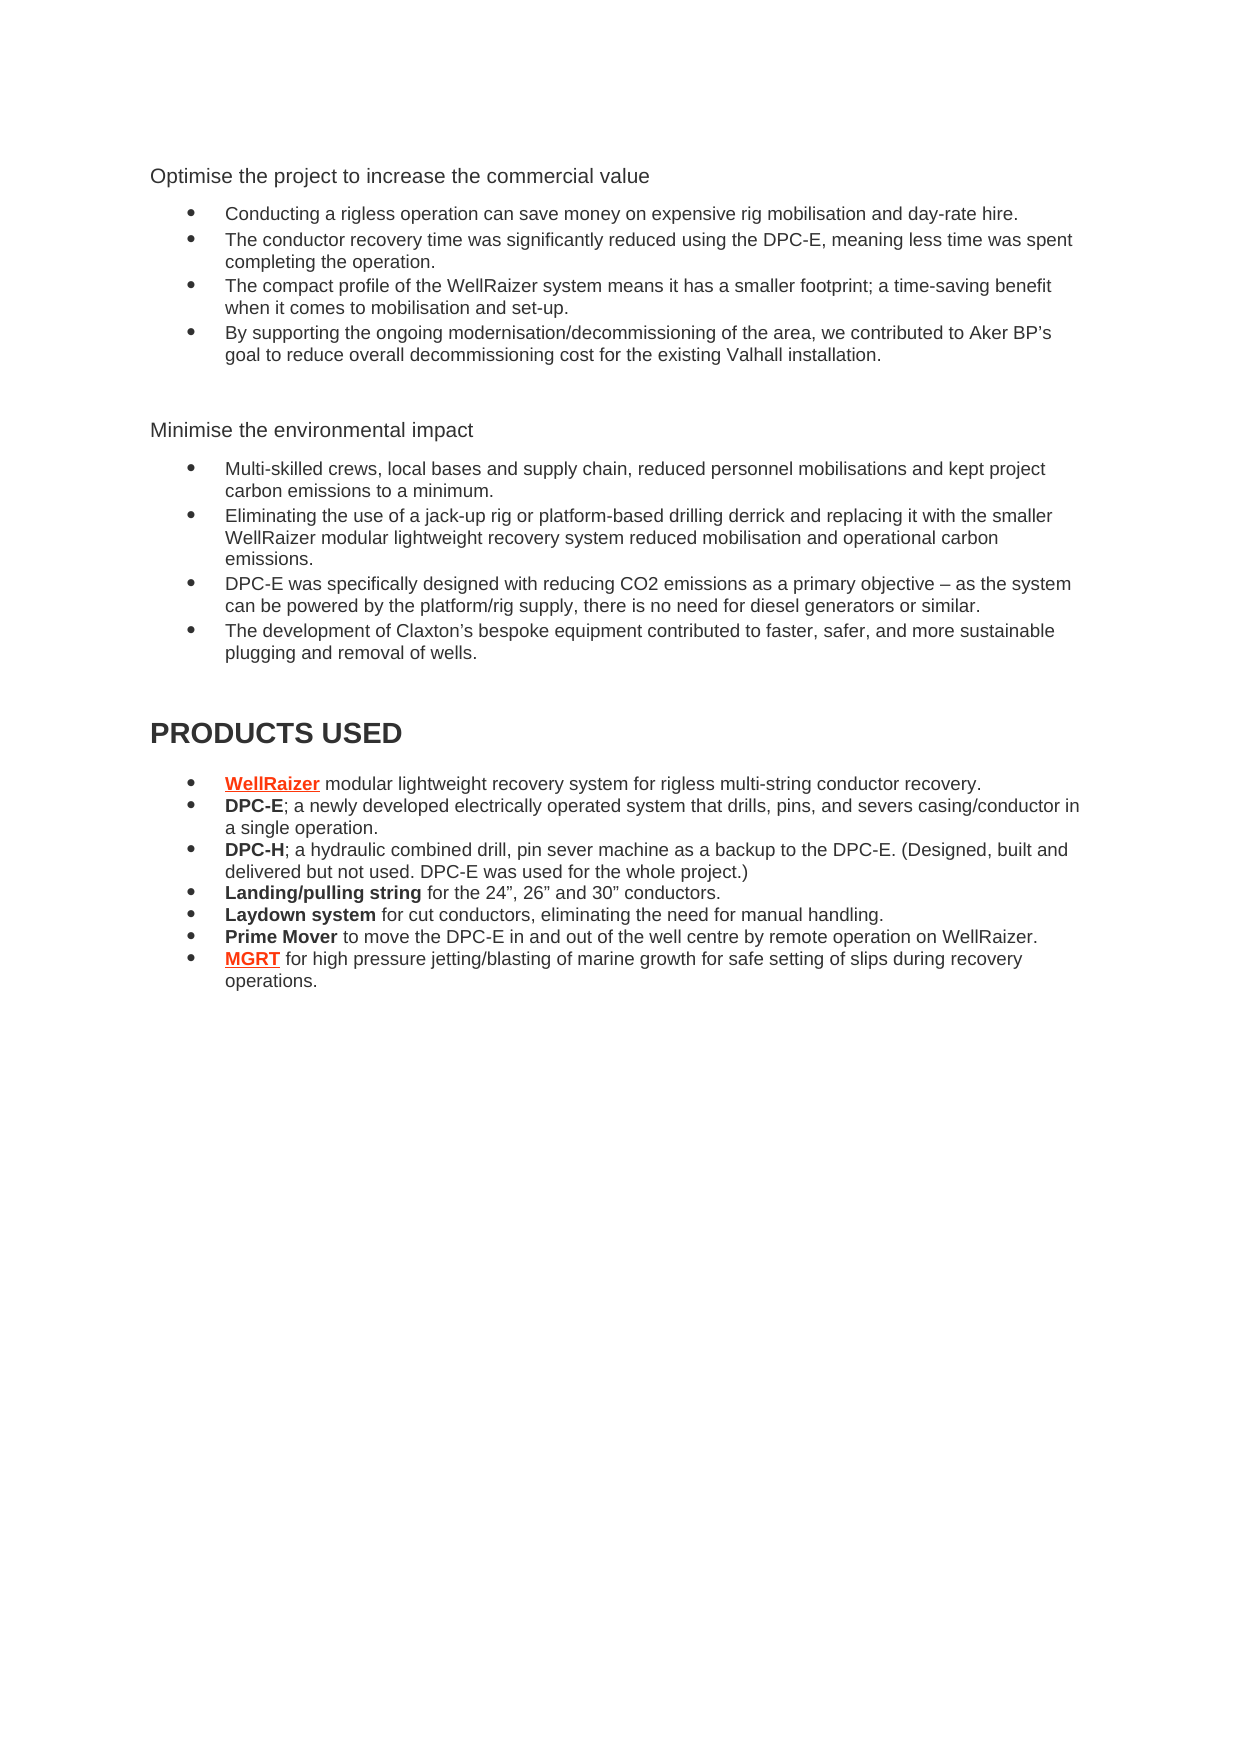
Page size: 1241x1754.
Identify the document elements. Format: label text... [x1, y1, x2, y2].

list Multi-skilled crews, local bases and supply chain, reduced personnel mobilisations and kept project carbon emissions to a minimum. [187, 458, 1090, 501]
list MGRT for high pressure jetting/blasting of marine growth for safe setting of slips during recovery operations. [187, 948, 1090, 992]
list The compact profile of the WellRaizer system means it has a smaller footprint; a time-saving benefit when it comes to mobilisation and set-up. [187, 275, 1090, 319]
list DPC-H; a hydraulic combined drill, pin sever machine as a backup to the DPC-E. (Designed, built and delivered but not used. DPC-E was used for the whole project.) [187, 838, 1090, 882]
list Eliminating the use of a jack-up rig or platform-based drilling derrick and replacing it with the smaller WellRaizer modular lightweight recovery system reduced mobilisation and operational carbon emissions. [187, 504, 1090, 570]
list The conductor recovery time was significantly reduced using the DPC-E, meaning less time was spent completing the operation. [187, 228, 1090, 272]
list WellRaizer modular lightweight recovery system for rigless multi-string conductor recovery. [187, 773, 1090, 795]
list DPC-E was specifically designed with reducing CO2 emissions as a primary objective – as the system can be powered by the platform/rig supply, there is no need for diesel generators or similar. [187, 573, 1090, 616]
list Conducting a rigless operation can save money on expensive rig mobilisation and day-rate hire. [187, 203, 1090, 225]
list Laydown system for cut conductors, eliminating the need for manual handling. [187, 904, 1090, 926]
text PRODUCTS USED [150, 702, 1090, 749]
list By supporting the ongoing modernisation/decommissioning of the area, we contributed to Aker BP’s goal to reduce overall decommissioning cost for the existing Valhall installation. [187, 322, 1090, 366]
list Prime Mover to move the DPC-E in and out of the well centre by remote operation on WellRaizer. [187, 926, 1090, 948]
list Landing/pulling string for the 24”, 26” and 30” conductors. [187, 882, 1090, 904]
text Minimise the environmental impact [150, 404, 1090, 442]
list DPC-E; a newly developed electrically operated system that drills, pins, and severs casing/conductor in a single operation. [187, 795, 1090, 838]
text Optimise the project to increase the commercial value [150, 150, 1090, 187]
list The development of Claxton’s bespoke equipment contributed to faster, safer, and more sustainable plugging and removal of wells. [187, 619, 1090, 663]
